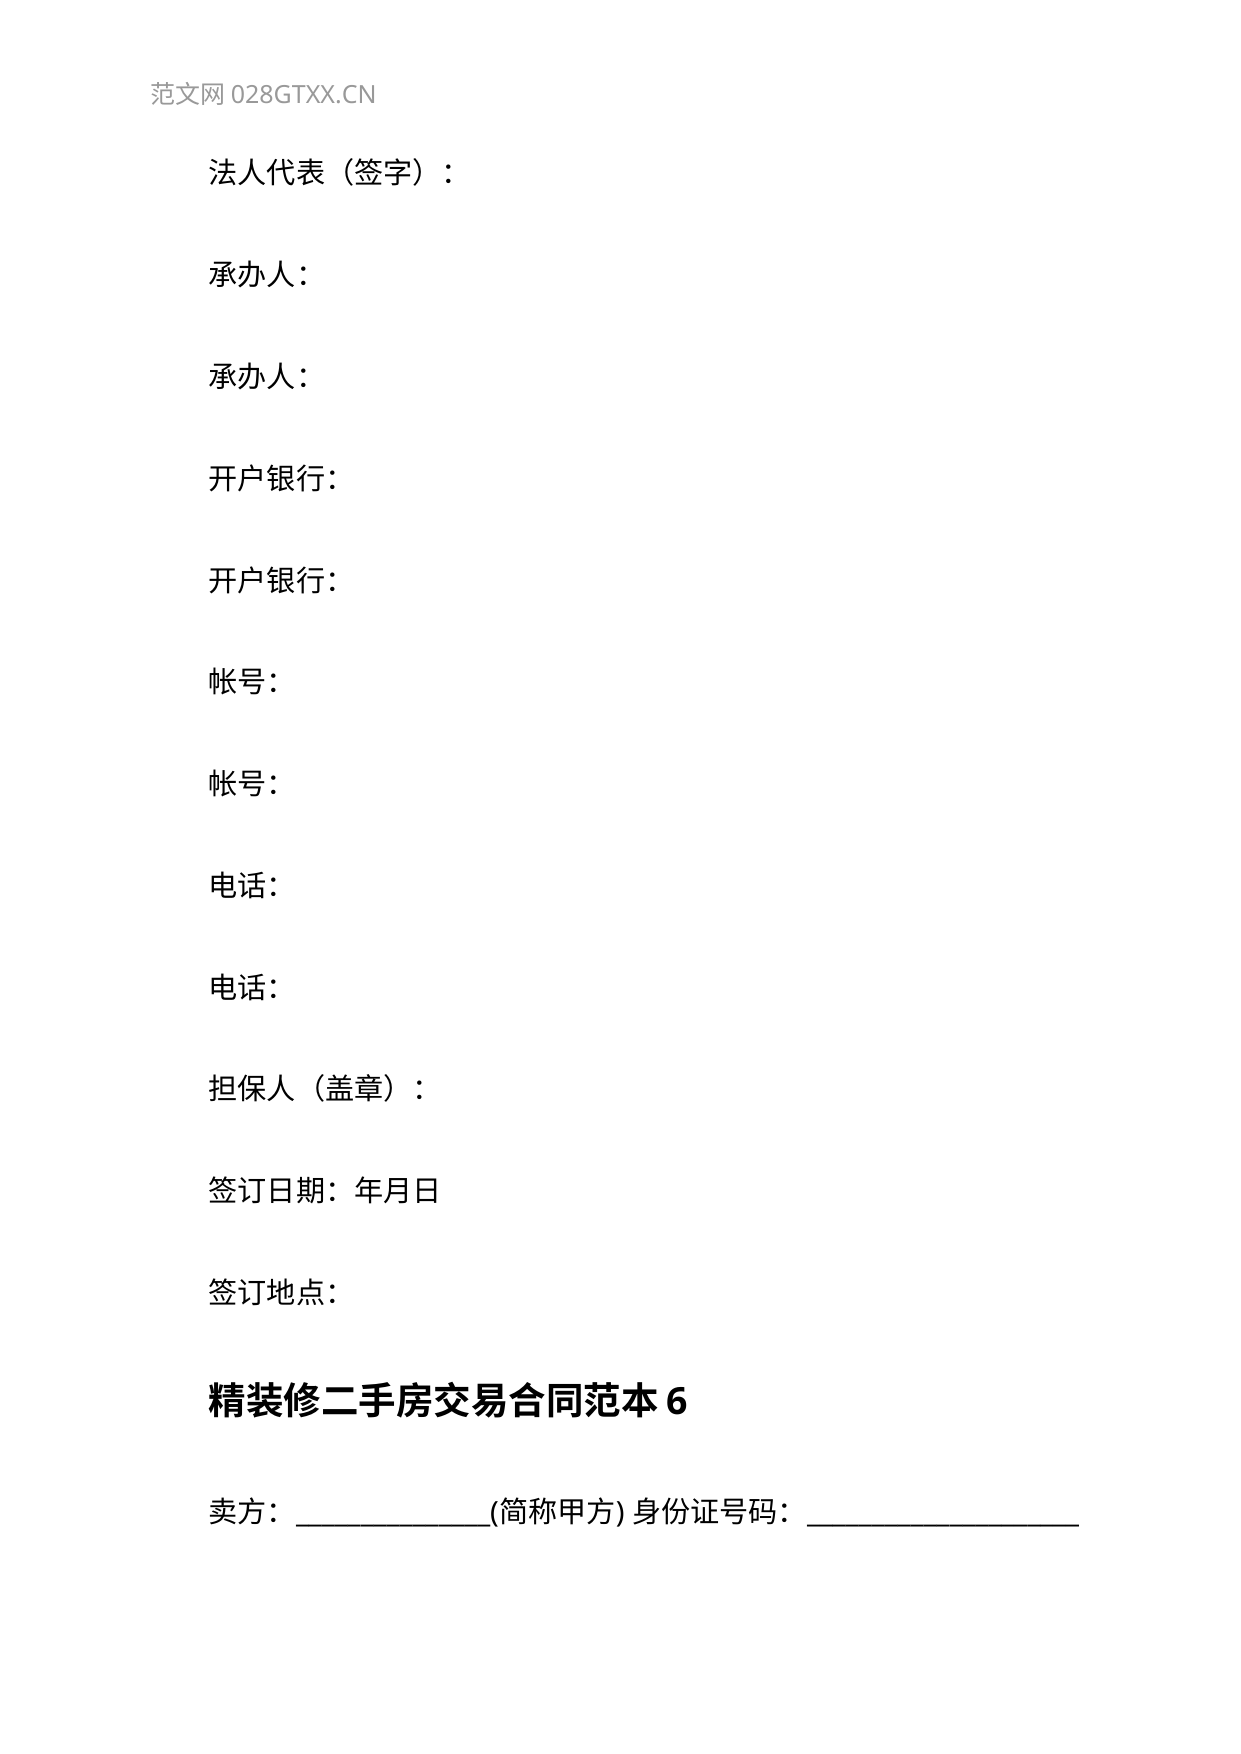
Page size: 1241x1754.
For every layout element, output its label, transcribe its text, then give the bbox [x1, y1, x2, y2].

text 法人代表（签字）： [150, 150, 1090, 192]
text 电话： [150, 964, 1090, 1006]
text 承办人： [150, 252, 1090, 294]
text 签订日期：年月日 [150, 1168, 1090, 1210]
text 签订地点： [150, 1269, 1090, 1312]
text 开户银行： [150, 557, 1090, 599]
text 电话： [150, 862, 1090, 905]
text 承办人： [150, 353, 1090, 396]
text 担保人（盖章）： [150, 1066, 1090, 1108]
text 卖方：_______________(简称甲方) 身份证号码：_____________________ [150, 1489, 1090, 1531]
text 精装修二手房交易合同范本6 [150, 1371, 1090, 1426]
text 帐号： [150, 761, 1090, 803]
text 开户银行： [150, 455, 1090, 498]
text 帐号： [150, 659, 1090, 701]
